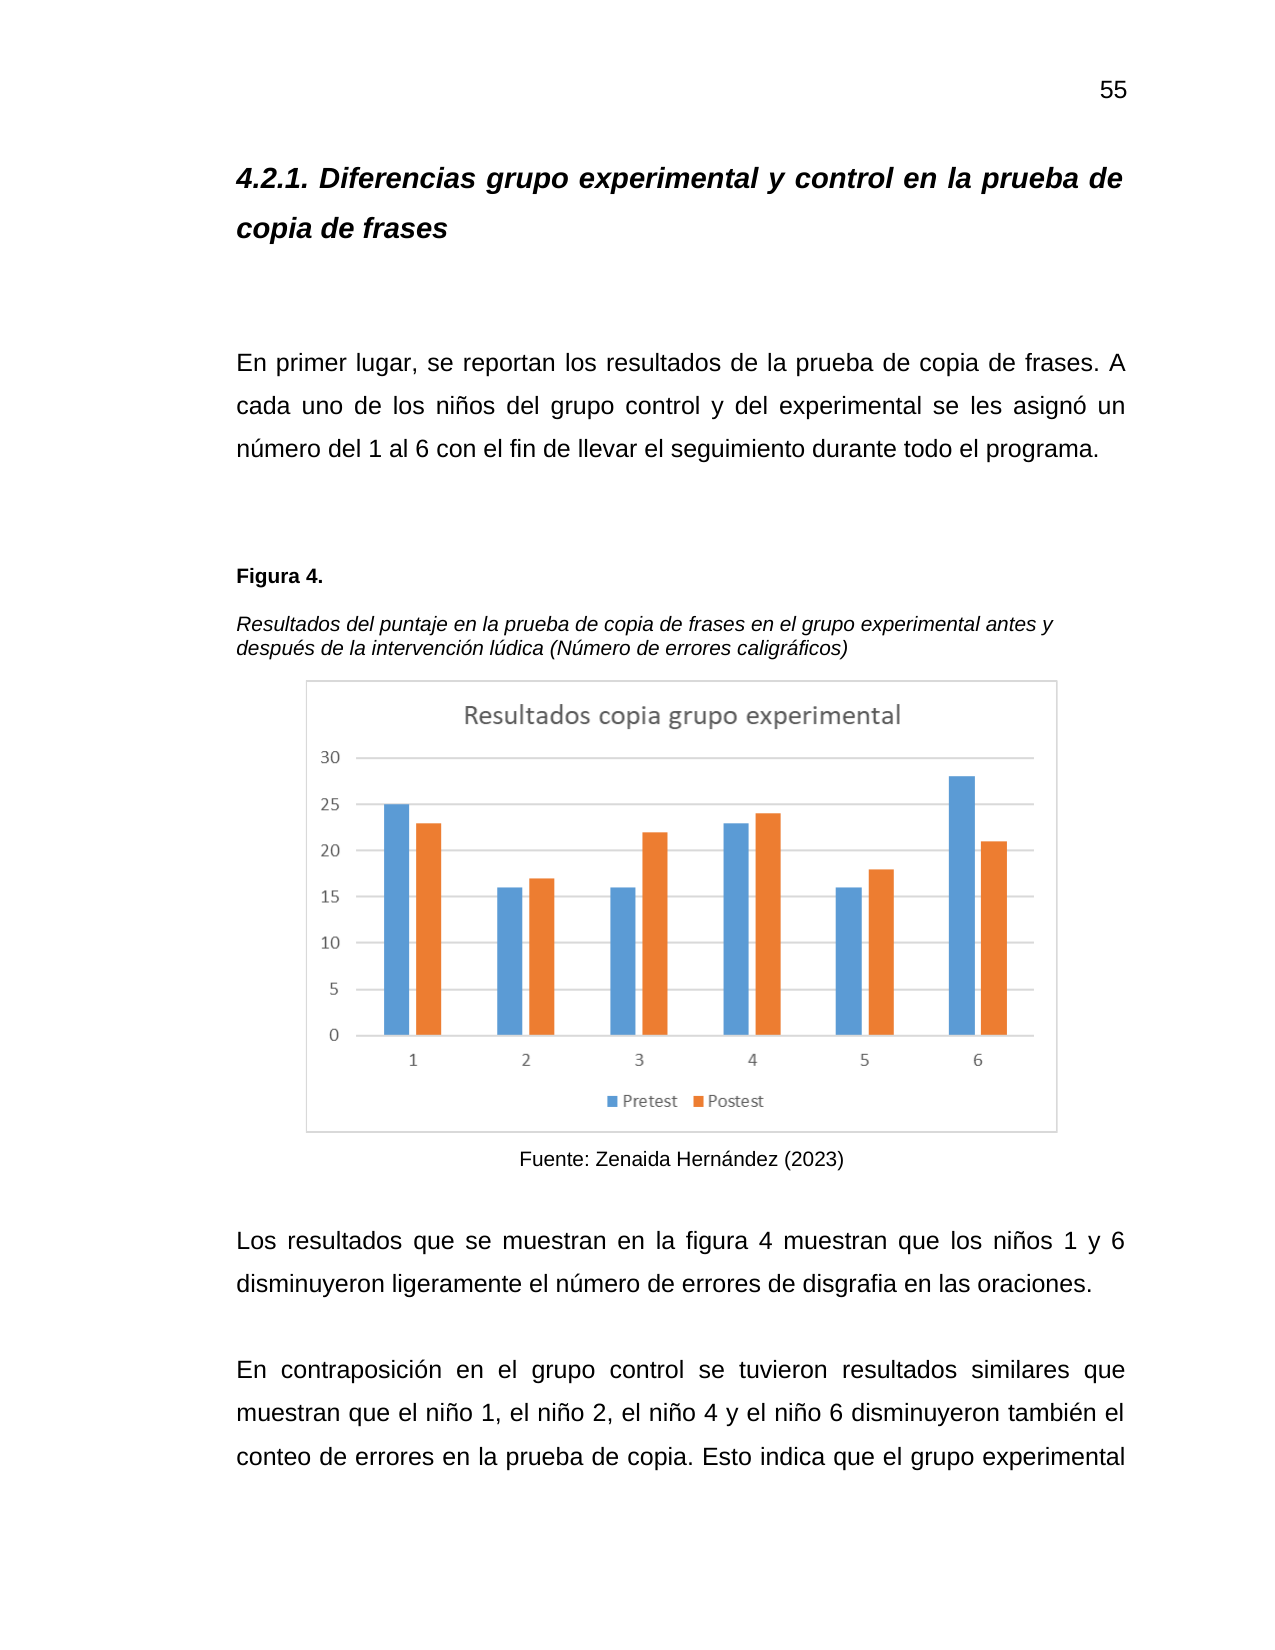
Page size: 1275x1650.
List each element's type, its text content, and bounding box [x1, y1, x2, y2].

picture [305, 680, 1058, 1133]
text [236, 1355, 1127, 1470]
text Los resultados que se muestran en la figura 4 muestran que los niños 1 y 6 disminuyeron ligeramente el número de errores de disgrafia en las oraciones. [236, 1226, 1127, 1298]
text Fuente: Zenaida Hernández (2023) [236, 1147, 1127, 1171]
subtitle 4.2.1. Diferencias grupo experimental y control en la prueba de copia de frases [236, 161, 1127, 245]
text En primer lugar, se reportan los resultados de la prueba de copia de frases. A cada uno de los niños del grupo control y del experimental se les asignó un número del 1 al 6 con el fin de llevar el seguimiento durante todo el programa. [236, 348, 1127, 463]
text Figura 4. Resultados del puntaje en la prueba de copia de frases en el grupo experimental antes y después de la intervención lúdica (Número de errores caligráficos) [236, 564, 1127, 659]
